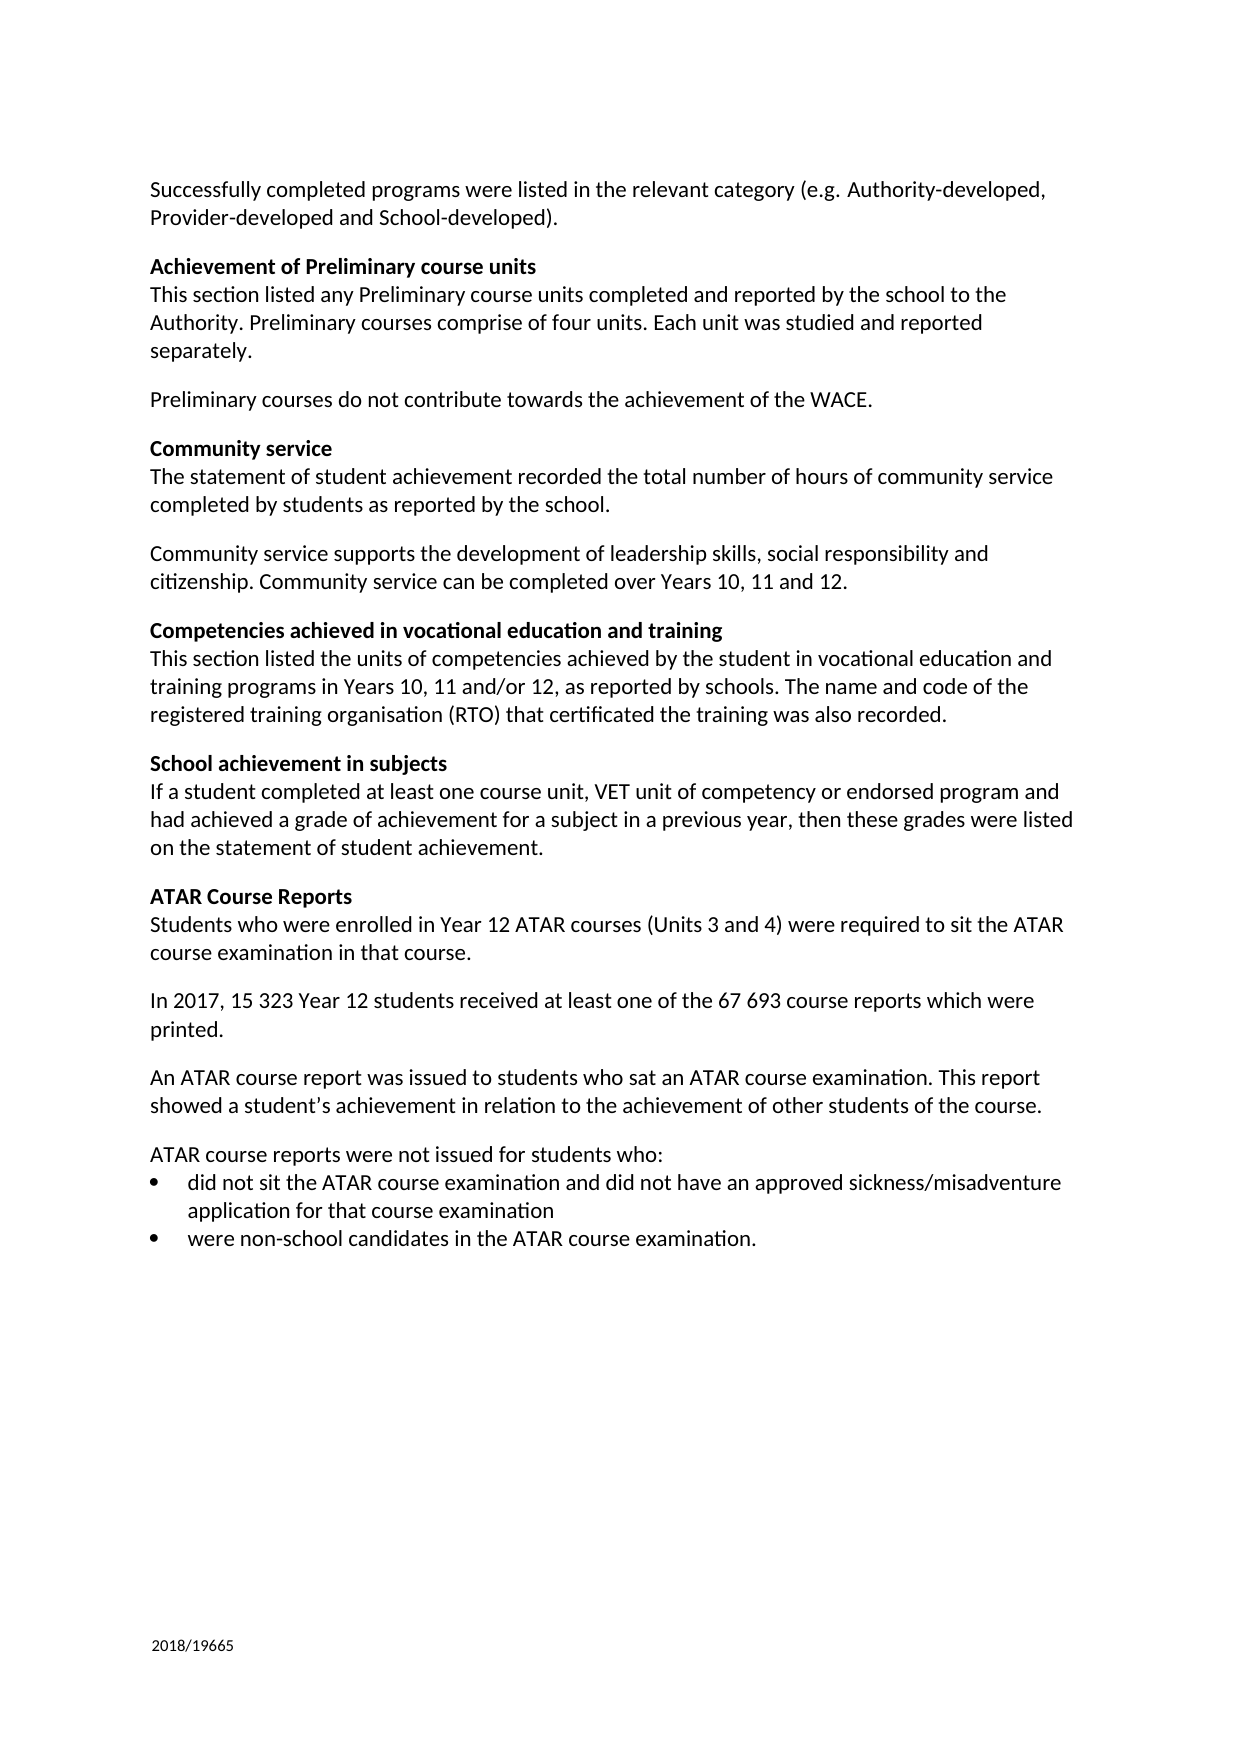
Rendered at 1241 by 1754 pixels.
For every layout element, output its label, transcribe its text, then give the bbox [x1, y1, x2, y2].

text An ATAR course report was issued to students who sat an ATAR course examination. This report showed a student’s achievement in relation to the achievement of other students of the course. [150, 1063, 1090, 1119]
text Preliminary courses do not contribute towards the achievement of the WACE. [150, 385, 1090, 413]
text Competencies achieved in vocational education and training [150, 616, 1090, 644]
text The statement of student achievement recorded the total number of hours of community service completed by students as reported by the school. [150, 462, 1090, 518]
text Community service [150, 434, 1090, 462]
text If a student completed at least one course unit, VET unit of competency or endorsed program and had achieved a grade of achievement for a subject in a previous year, then these grades were listed on the statement of student achievement. [150, 777, 1090, 861]
text Community service supports the development of leadership skills, social responsibility and citizenship. Community service can be completed over Years 10, 11 and 12. [150, 539, 1090, 595]
text This section listed any Preliminary course units completed and reported by the school to the Authority. Preliminary courses comprise of four units. Each unit was studied and reported separately. [150, 280, 1090, 364]
text Successfully completed programs were listed in the relevant category (e.g. Authority-developed, Provider-developed and School-developed). [150, 176, 1090, 232]
text School achievement in subjects [150, 749, 1090, 777]
text Students who were enrolled in Year 12 ATAR courses (Units 3 and 4) were required to sit the ATAR course examination in that course. [150, 910, 1090, 966]
text ATAR course reports were not issued for students who: [150, 1140, 1090, 1168]
list did not sit the ATAR course examination and did not have an approved sickness/misadventure application for that course examination [150, 1168, 1090, 1224]
text In 2017, 15 323 Year 12 students received at least one of the 67 693 course reports which were printed. [150, 987, 1090, 1043]
list were non-school candidates in the ATAR course examination. [150, 1224, 1090, 1252]
text Achievement of Preliminary course units [150, 252, 1090, 280]
text ATAR Course Reports [150, 882, 1090, 910]
text This section listed the units of competencies achieved by the student in vocational education and training programs in Years 10, 11 and/or 12, as reported by schools. The name and code of the registered training organisation (RTO) that certificated the training was also recorded. [150, 644, 1090, 728]
